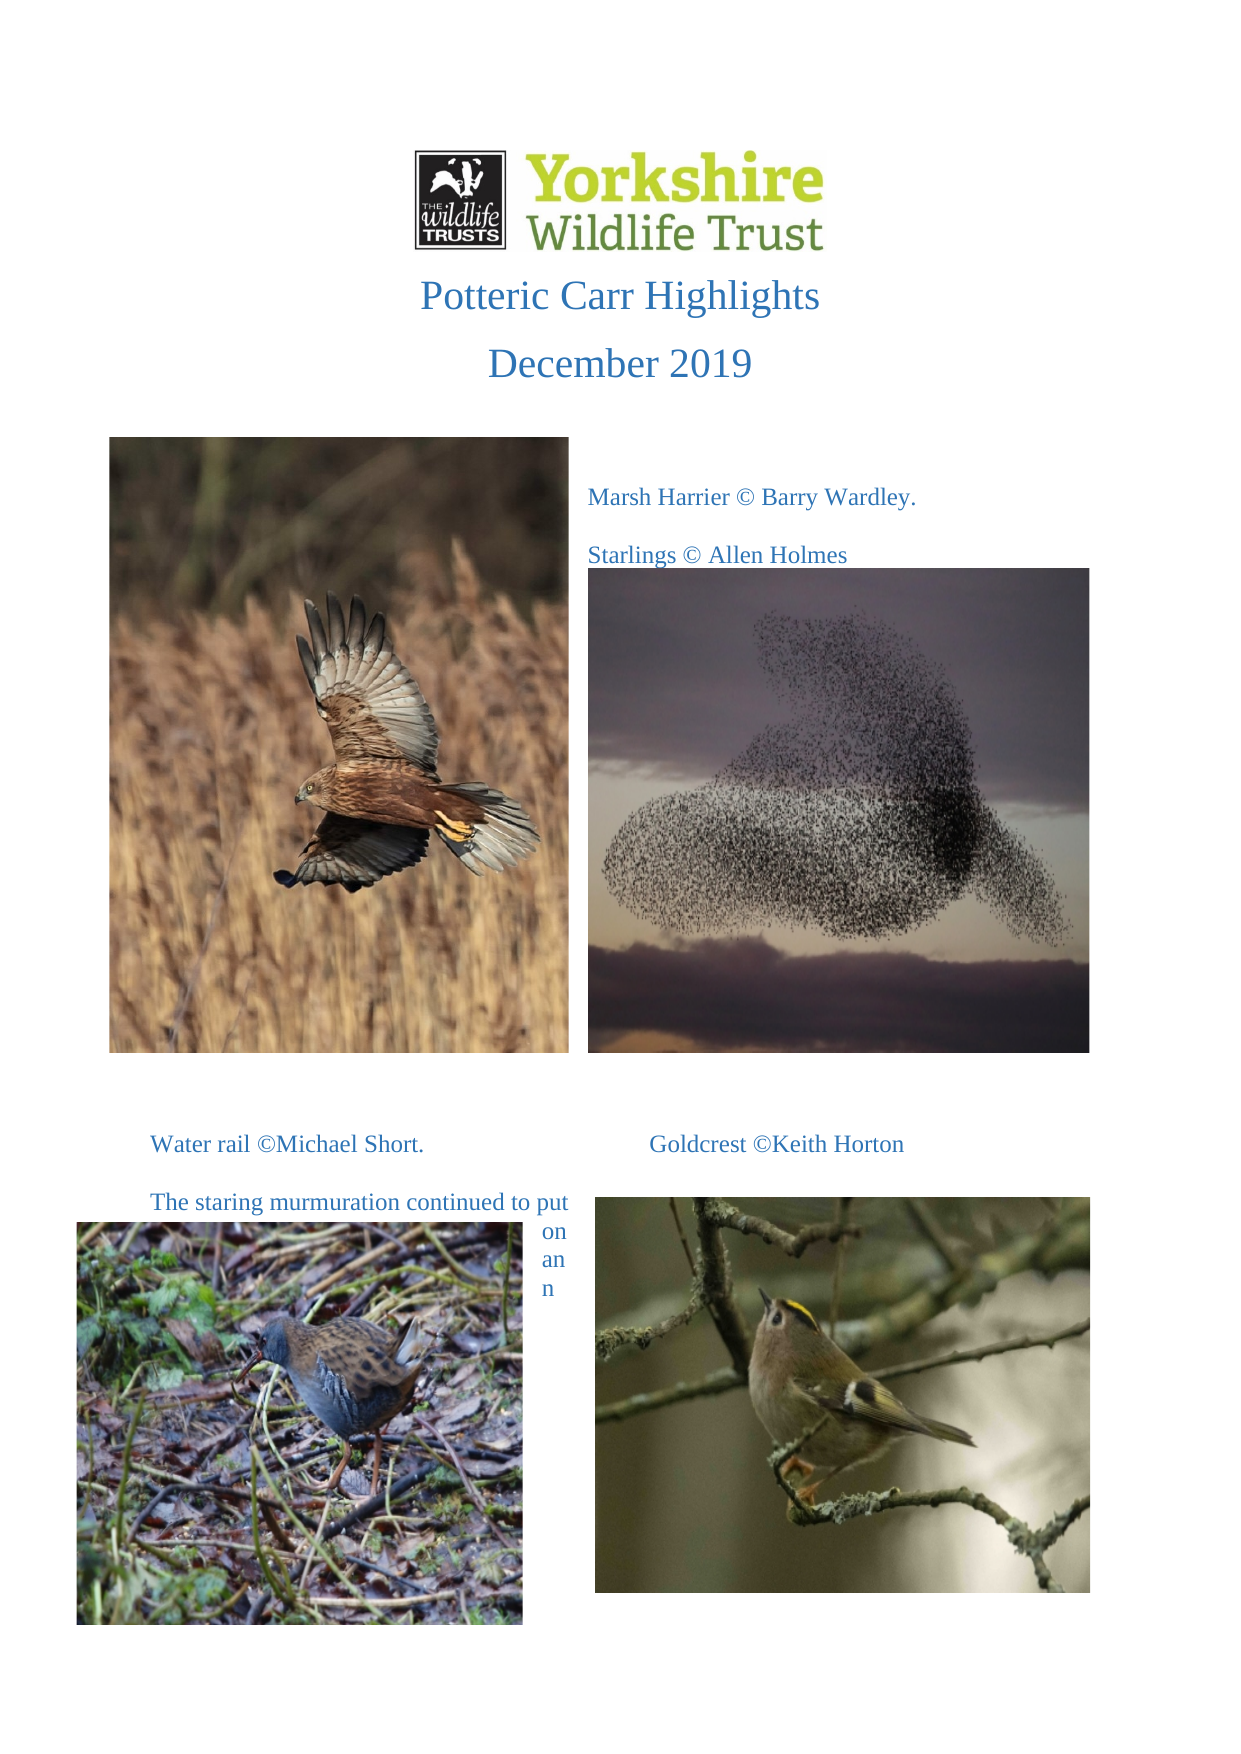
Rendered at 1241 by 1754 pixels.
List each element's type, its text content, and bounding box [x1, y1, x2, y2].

text Starlings © Allen Holmes [569, 540, 1090, 568]
picture [413, 150, 828, 252]
text Water rail ©Michael Short. Goldcrest ©Keith Horton [150, 1129, 1090, 1158]
text Potteric Carr Highlights [150, 270, 1090, 318]
picture [76, 1222, 523, 1625]
text December 2019 [150, 338, 1090, 386]
picture [109, 437, 569, 1053]
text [150, 1187, 1090, 1302]
text Marsh Harrier © Barry Wardley. [569, 482, 1090, 511]
picture [595, 1197, 1091, 1593]
picture [588, 568, 1090, 1053]
